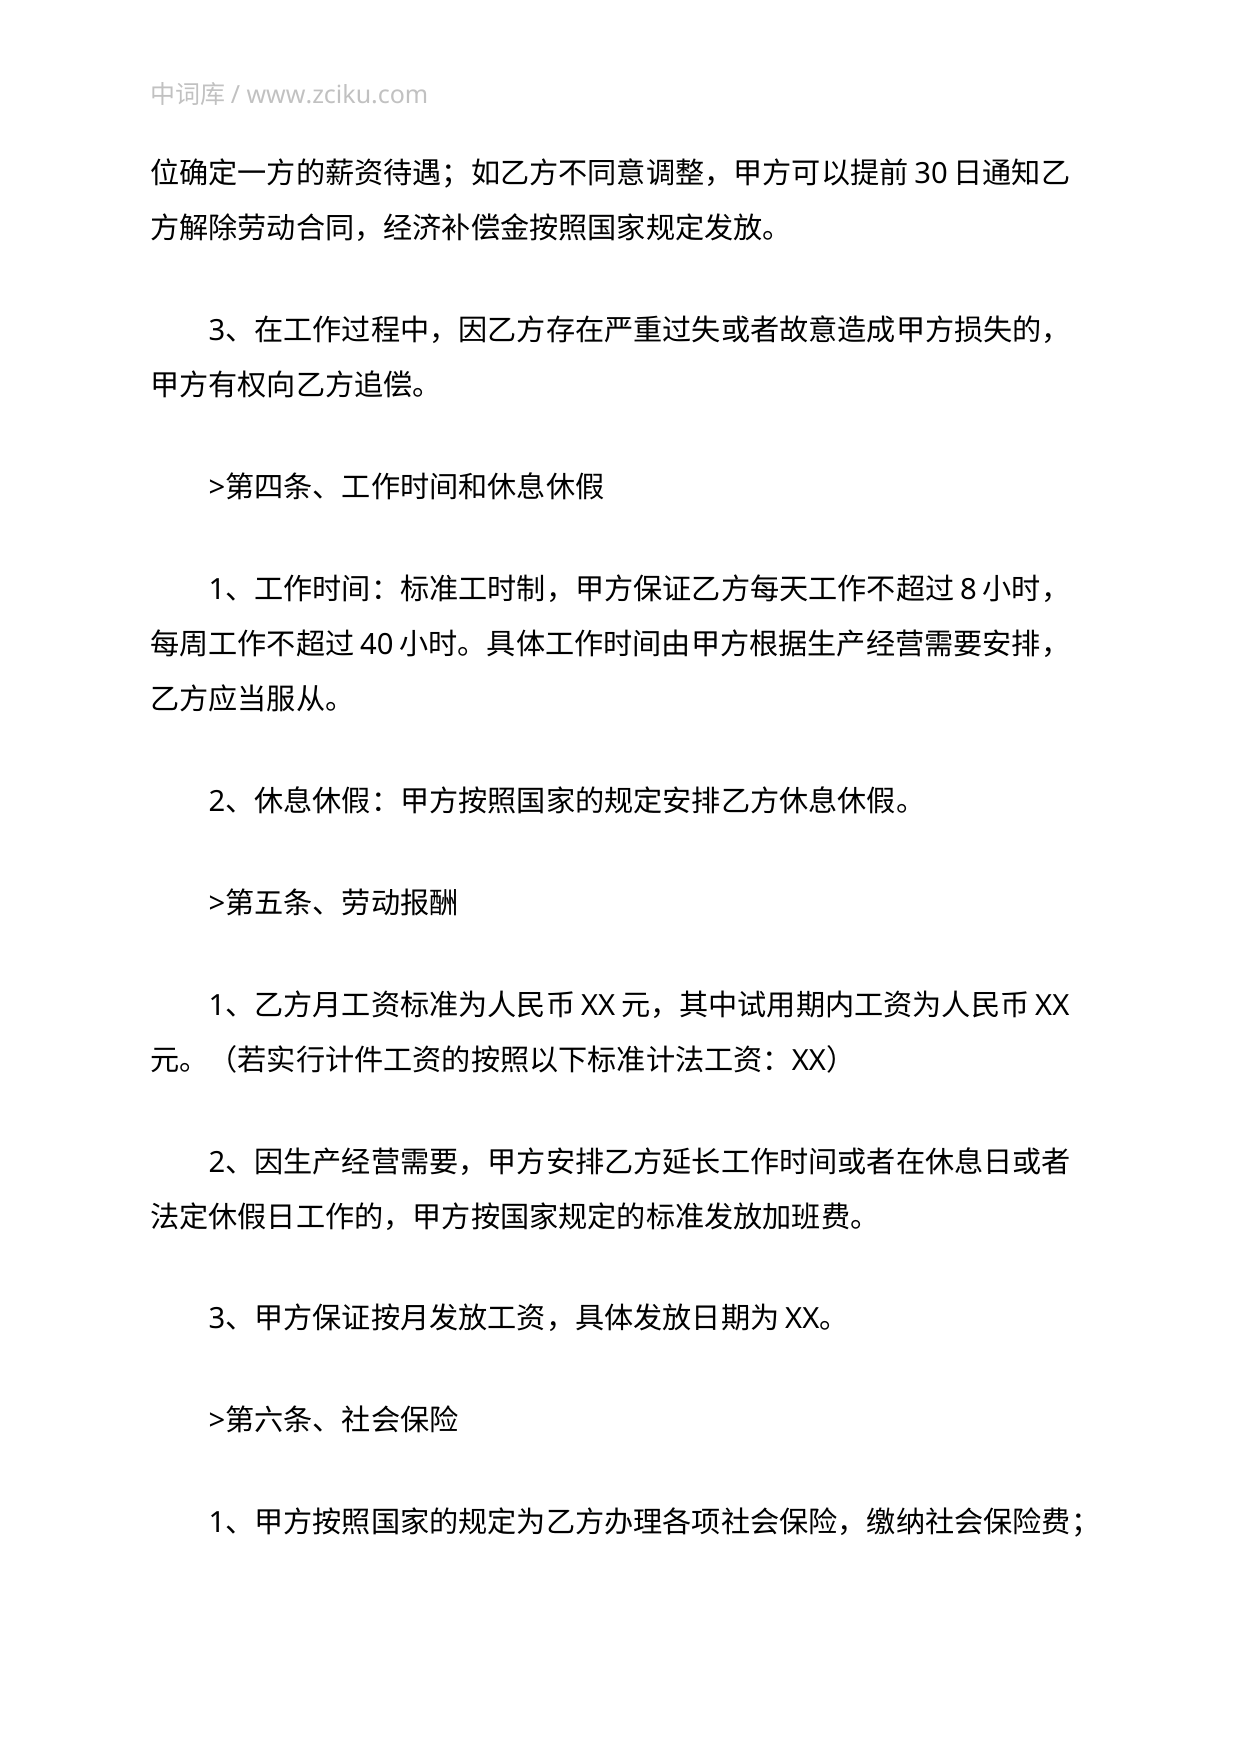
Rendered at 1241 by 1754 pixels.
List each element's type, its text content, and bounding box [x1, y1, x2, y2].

text 1、工作时间：标准工时制，甲方保证乙方每天工作不超过8小时，每周工作不超过40小时。具体工作时间由甲方根据生产经营需要安排，乙方应当服从。 [150, 566, 1090, 718]
text >第五条、劳动报酬 [150, 879, 1090, 922]
text 1、乙方月工资标准为人民币XX元，其中试用期内工资为人民币XX元。（若实行计件工资的按照以下标准计法工资：XX） [150, 981, 1090, 1079]
text 1、甲方按照国家的规定为乙方办理各项社会保险，缴纳社会保险费； [150, 1499, 1090, 1541]
text 2、休息休假：甲方按照国家的规定安排乙方休息休假。 [150, 777, 1090, 820]
text >第四条、工作时间和休息休假 [150, 463, 1090, 506]
text >第六条、社会保险 [150, 1397, 1090, 1439]
text 3、在工作过程中，因乙方存在严重过失或者故意造成甲方损失的，甲方有权向乙方追偿。 [150, 307, 1090, 404]
text 3、甲方保证按月发放工资，具体发放日期为XX。 [150, 1295, 1090, 1337]
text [150, 150, 1090, 247]
text 2、因生产经营需要，甲方安排乙方延长工作时间或者在休息日或者法定休假日工作的，甲方按国家规定的标准发放加班费。 [150, 1138, 1090, 1236]
